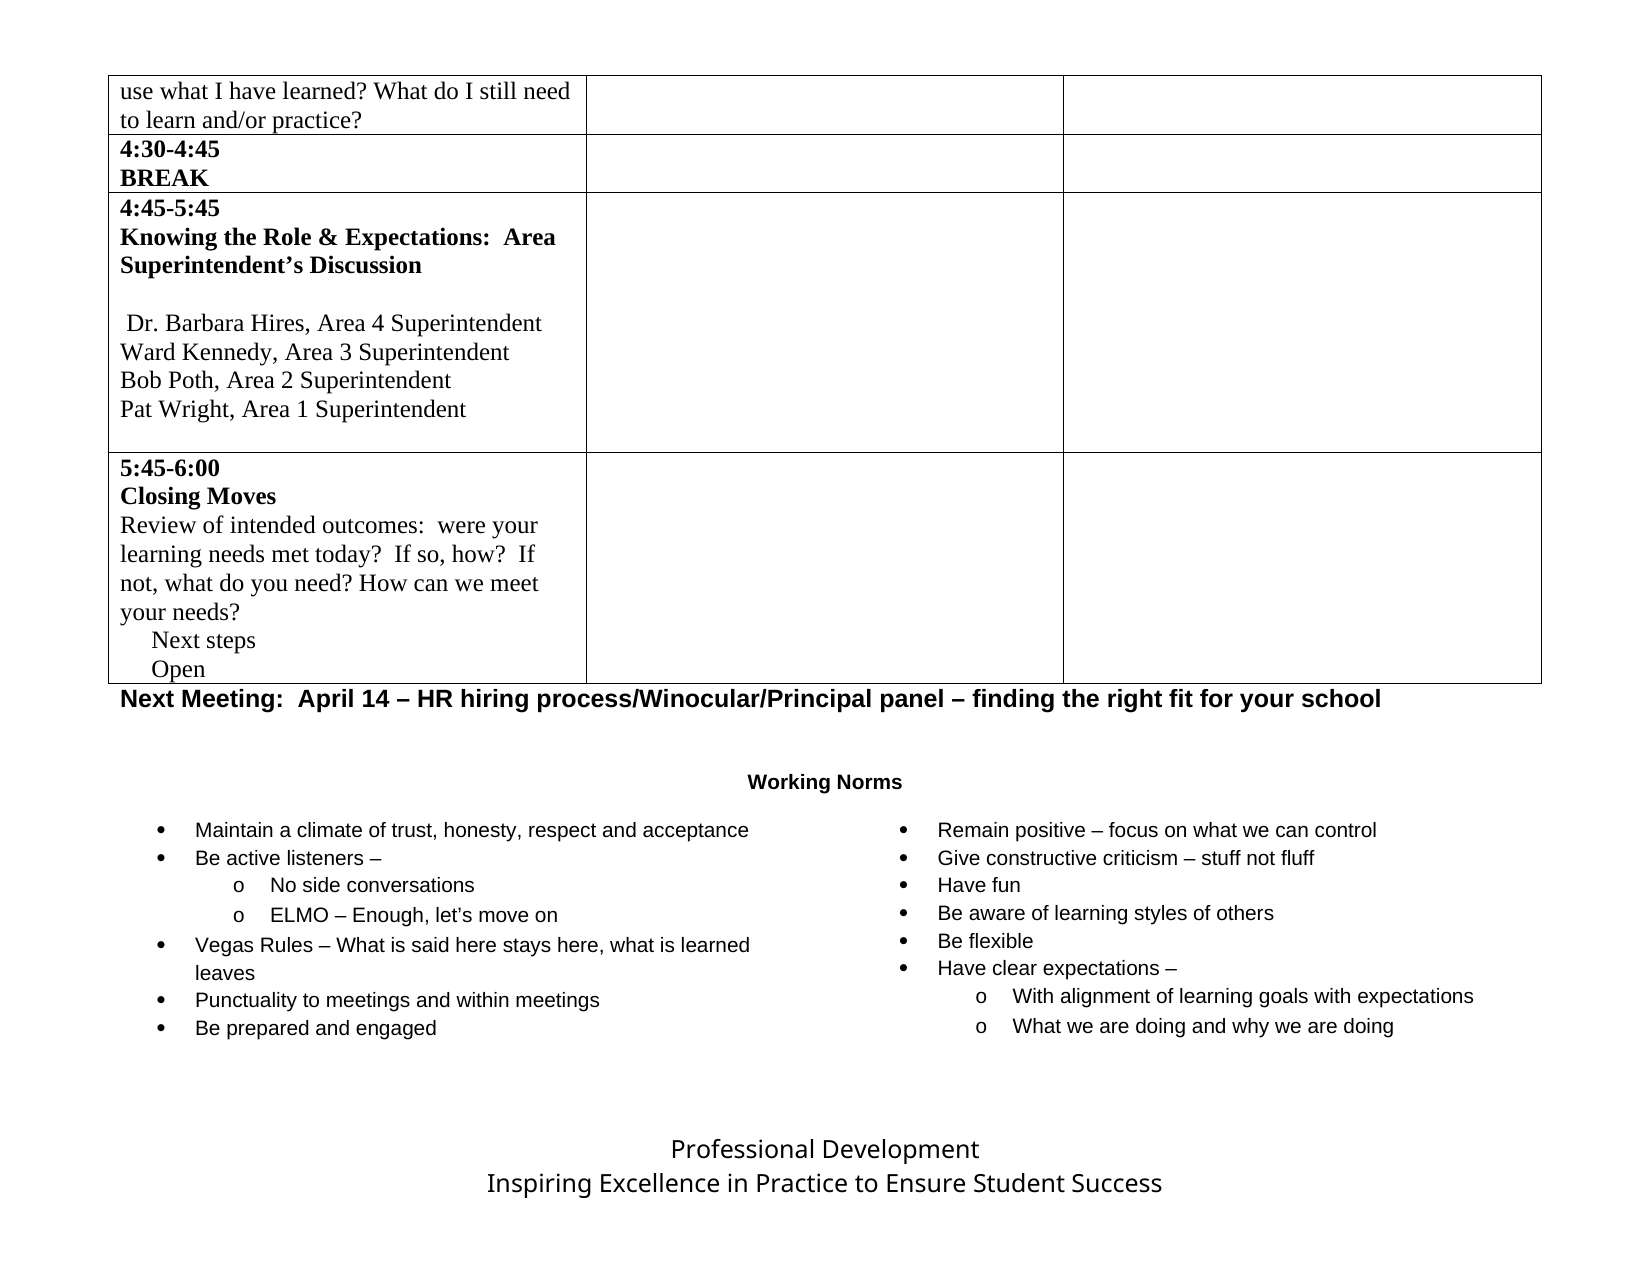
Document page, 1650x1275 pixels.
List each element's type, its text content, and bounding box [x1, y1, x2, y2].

list No side conversations [232, 873, 787, 899]
list ELMO – Enough, let’s move on [232, 903, 787, 929]
table_cell [587, 453, 1063, 683]
list Give constructive criticism – stuff not fluff [900, 846, 1530, 870]
table_cell [1064, 193, 1541, 452]
table_cell 4:45-5:45 Knowing the Role & Expectations: Area Superintendent’s Discussion Dr. Barbara Hires, Area 4 Superintendent Ward Kennedy, Area 3 Superintendent Bob Poth, Area 2 Superintendent Pat Wright, Area 1 Superintendent [109, 193, 586, 452]
table_cell [1064, 453, 1541, 683]
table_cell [109, 76, 586, 133]
list Have fun [900, 873, 1530, 897]
list Be aware of learning styles of others [900, 901, 1530, 925]
table_cell 5:45-6:00 Closing Moves Review of intended outcomes: were your learning needs met today? If so, how? If not, what do you need? How can we meet your needs? Next steps Open [109, 453, 586, 683]
text Next Meeting: April 14 – HR hiring process/Winocular/Principal panel – finding the right fit for your school [120, 684, 1530, 713]
list Be flexible [900, 928, 1530, 953]
list Maintain a climate of trust, honesty, respect and acceptance [157, 818, 787, 842]
table_cell [587, 135, 1063, 192]
list What we are doing and why we are doing [975, 1013, 1530, 1039]
text Working Norms [120, 770, 1530, 794]
list Be prepared and engaged [157, 1015, 787, 1039]
table_cell [1064, 135, 1541, 192]
list With alignment of learning goals with expectations [975, 984, 1530, 1009]
table_cell [1064, 76, 1541, 133]
table_cell 4:30-4:45 BREAK [109, 135, 586, 192]
list Vegas Rules – What is said here stays here, what is learned leaves [157, 933, 787, 984]
list Be active listeners – [157, 846, 787, 870]
list Have clear expectations – [900, 956, 1530, 980]
table_cell [587, 76, 1063, 133]
list Punctuality to meetings and within meetings [157, 988, 787, 1012]
table_cell [587, 193, 1063, 452]
list Remain positive – focus on what we can control [900, 818, 1530, 842]
